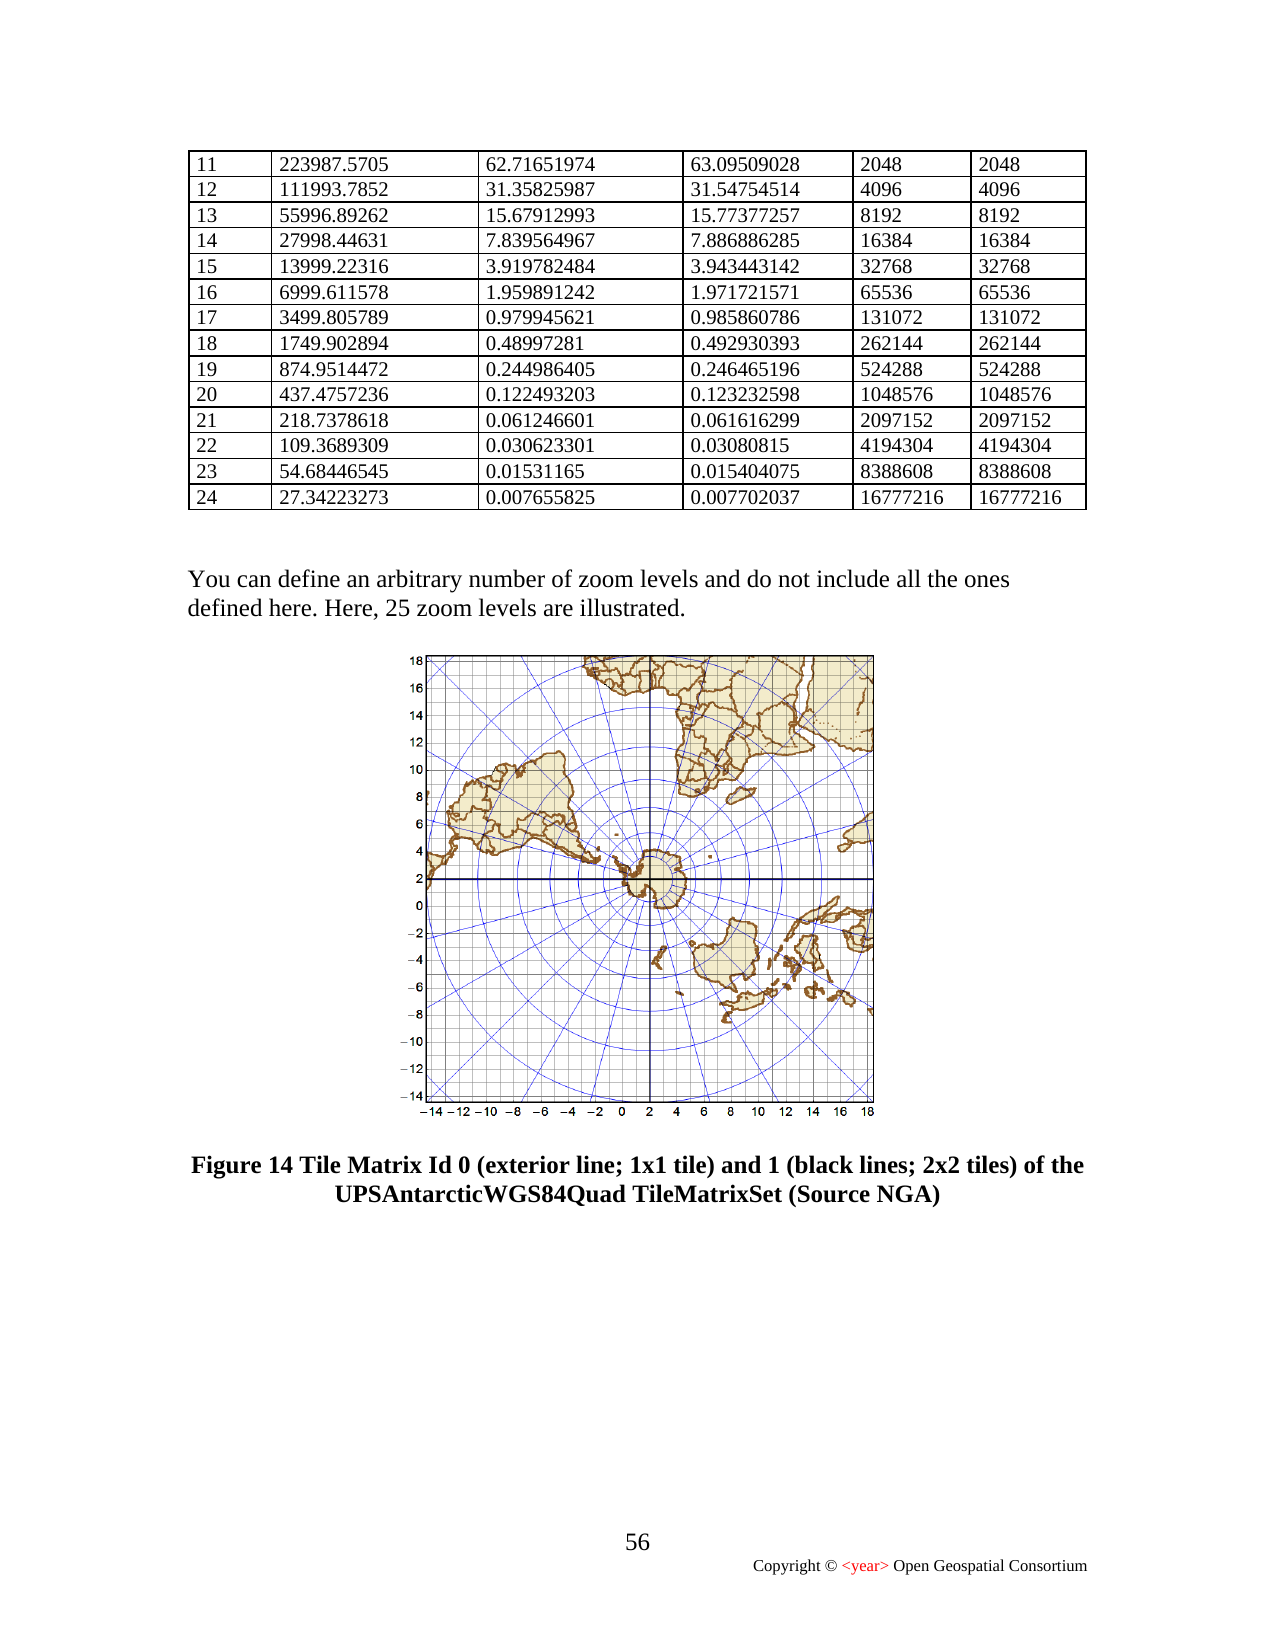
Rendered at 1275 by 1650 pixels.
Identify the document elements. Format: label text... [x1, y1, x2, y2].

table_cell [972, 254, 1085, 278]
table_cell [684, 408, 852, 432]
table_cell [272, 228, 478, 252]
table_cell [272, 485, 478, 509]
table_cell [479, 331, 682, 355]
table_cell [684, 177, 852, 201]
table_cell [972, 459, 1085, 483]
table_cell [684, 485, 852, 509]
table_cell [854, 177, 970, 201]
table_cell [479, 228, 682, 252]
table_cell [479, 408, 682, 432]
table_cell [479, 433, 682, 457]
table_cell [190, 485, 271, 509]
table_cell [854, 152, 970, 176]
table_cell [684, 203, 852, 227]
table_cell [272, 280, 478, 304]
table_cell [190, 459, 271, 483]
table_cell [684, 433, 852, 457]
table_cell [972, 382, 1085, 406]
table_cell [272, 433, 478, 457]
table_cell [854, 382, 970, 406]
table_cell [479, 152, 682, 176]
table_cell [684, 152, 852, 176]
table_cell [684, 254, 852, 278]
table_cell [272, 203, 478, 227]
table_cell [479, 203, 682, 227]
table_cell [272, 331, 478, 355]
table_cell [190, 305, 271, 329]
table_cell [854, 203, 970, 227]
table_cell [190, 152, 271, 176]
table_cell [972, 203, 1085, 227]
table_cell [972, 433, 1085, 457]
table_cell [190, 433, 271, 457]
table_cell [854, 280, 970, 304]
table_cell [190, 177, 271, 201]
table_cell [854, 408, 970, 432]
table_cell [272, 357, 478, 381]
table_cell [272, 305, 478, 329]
text You can define an arbitrary number of zoom levels and do not include all the ones defined here. Here, 25 zoom levels are illustrated. [187, 564, 1087, 622]
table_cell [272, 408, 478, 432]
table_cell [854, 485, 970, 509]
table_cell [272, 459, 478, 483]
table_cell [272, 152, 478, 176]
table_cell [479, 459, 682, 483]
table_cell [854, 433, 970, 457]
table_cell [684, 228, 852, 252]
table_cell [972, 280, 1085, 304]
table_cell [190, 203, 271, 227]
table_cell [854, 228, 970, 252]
picture [392, 646, 883, 1128]
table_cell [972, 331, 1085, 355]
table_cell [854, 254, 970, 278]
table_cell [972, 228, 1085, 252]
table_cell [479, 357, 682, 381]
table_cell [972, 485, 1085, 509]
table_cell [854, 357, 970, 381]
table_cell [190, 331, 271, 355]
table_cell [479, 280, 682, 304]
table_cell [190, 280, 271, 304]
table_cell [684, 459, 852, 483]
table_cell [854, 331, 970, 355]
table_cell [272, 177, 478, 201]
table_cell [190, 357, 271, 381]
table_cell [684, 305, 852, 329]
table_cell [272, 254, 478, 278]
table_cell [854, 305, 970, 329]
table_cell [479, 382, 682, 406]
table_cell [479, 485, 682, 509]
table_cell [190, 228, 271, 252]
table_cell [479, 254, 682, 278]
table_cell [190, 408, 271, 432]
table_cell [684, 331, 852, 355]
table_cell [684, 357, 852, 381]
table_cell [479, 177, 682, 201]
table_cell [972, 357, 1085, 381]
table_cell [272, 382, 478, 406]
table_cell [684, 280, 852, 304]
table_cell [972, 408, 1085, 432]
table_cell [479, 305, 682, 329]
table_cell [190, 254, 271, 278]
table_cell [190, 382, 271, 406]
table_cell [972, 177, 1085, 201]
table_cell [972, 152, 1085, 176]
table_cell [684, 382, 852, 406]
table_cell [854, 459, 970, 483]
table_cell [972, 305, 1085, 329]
